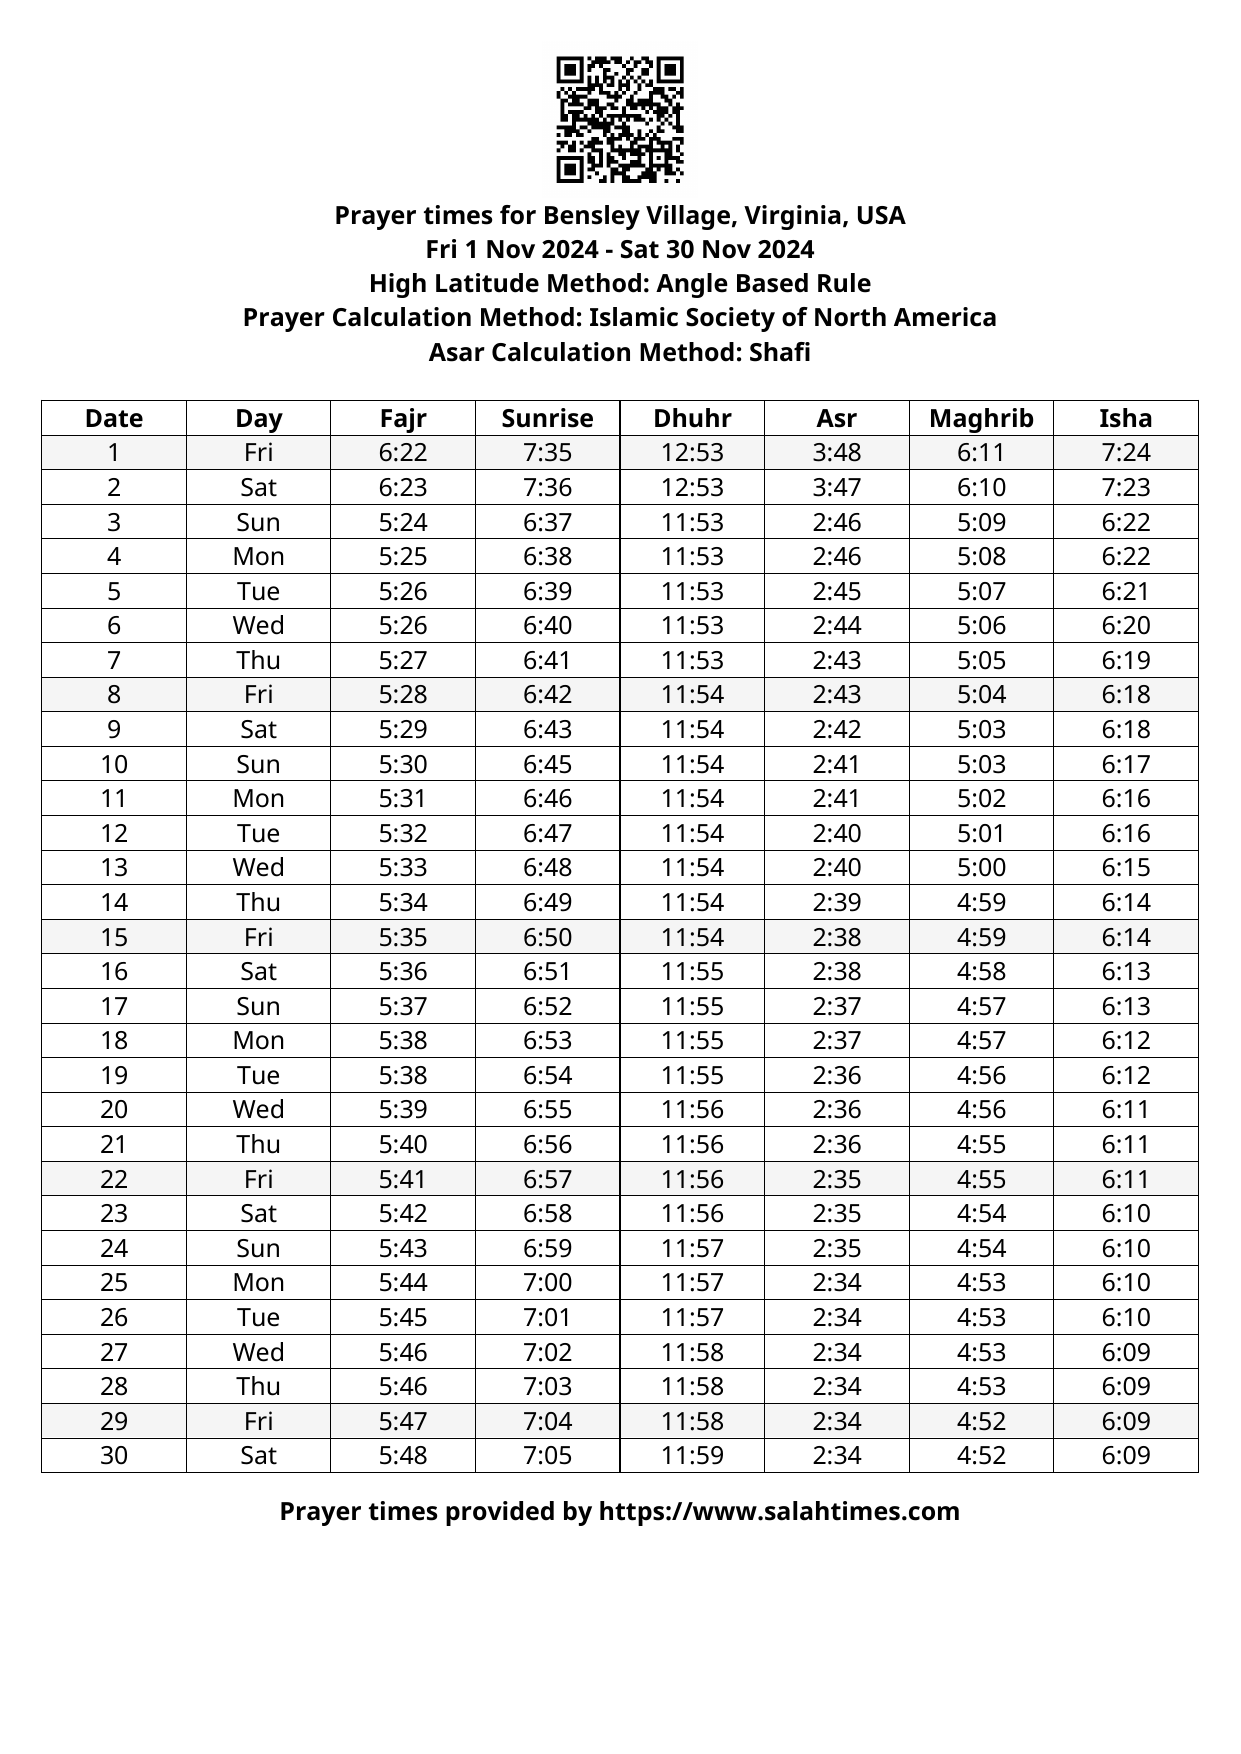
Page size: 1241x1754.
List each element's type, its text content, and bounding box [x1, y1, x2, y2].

table_cell Tue [187, 1300, 330, 1334]
table_cell 6:50 [476, 920, 619, 953]
table_cell 11:55 [621, 1024, 764, 1057]
table_cell 5:02 [910, 781, 1053, 815]
table_cell 18 [42, 1024, 186, 1057]
table_header Dhuhr [621, 401, 764, 434]
table_cell 11:58 [621, 1335, 764, 1368]
table_cell 4:52 [910, 1439, 1053, 1472]
table_cell 3:48 [765, 436, 909, 469]
table_cell 5:45 [331, 1300, 475, 1334]
table_cell Mon [187, 539, 330, 573]
table_cell 5:24 [331, 505, 475, 538]
table_cell 11:55 [621, 1058, 764, 1092]
table_cell 12:53 [621, 470, 764, 504]
table_cell 7:35 [476, 436, 619, 469]
table_cell 4:53 [910, 1369, 1053, 1403]
table_cell 2:34 [765, 1439, 909, 1472]
table_cell 5:47 [331, 1404, 475, 1437]
table_cell 11:55 [621, 954, 764, 988]
table_cell 7:00 [476, 1266, 619, 1299]
table_cell 6:13 [1054, 954, 1198, 988]
table_cell 25 [42, 1266, 186, 1299]
table_cell 3 [42, 505, 186, 538]
table_cell 6:37 [476, 505, 619, 538]
table_cell 6 [42, 609, 186, 642]
table_cell 11:58 [621, 1369, 764, 1403]
table_cell 5:42 [331, 1196, 475, 1230]
table_header Day [187, 401, 330, 434]
table_cell 2:34 [765, 1335, 909, 1368]
text Fri 1 Nov 2024 - Sat 30 Nov 2024 [42, 232, 1198, 266]
table_cell 6:54 [476, 1058, 619, 1092]
table_cell 5:27 [331, 643, 475, 677]
table_cell 7:23 [1054, 470, 1198, 504]
table_cell 7:01 [476, 1300, 619, 1334]
table_cell 6:55 [476, 1093, 619, 1126]
table_cell 21 [42, 1127, 186, 1161]
table_cell 5:25 [331, 539, 475, 573]
table_cell 11:54 [621, 747, 764, 780]
table_cell 7:05 [476, 1439, 619, 1472]
table_cell 4:58 [910, 954, 1053, 988]
table_cell 11:54 [621, 920, 764, 953]
table_cell 2:35 [765, 1196, 909, 1230]
table_cell 6:18 [1054, 712, 1198, 746]
table_cell 5:03 [910, 747, 1053, 780]
table_cell 9 [42, 712, 186, 746]
table_cell 6:23 [331, 470, 475, 504]
table_cell 2:35 [765, 1231, 909, 1264]
table_cell 14 [42, 885, 186, 919]
table_cell 5:01 [910, 816, 1053, 849]
table_cell 2:36 [765, 1093, 909, 1126]
table_cell 6:49 [476, 885, 619, 919]
text High Latitude Method: Angle Based Rule [42, 266, 1198, 300]
table_cell 2:34 [765, 1404, 909, 1437]
table_cell 6:11 [910, 436, 1053, 469]
table_cell 5:40 [331, 1127, 475, 1161]
table_cell 6:09 [1054, 1335, 1198, 1368]
table_cell 6:22 [1054, 539, 1198, 573]
table_cell Thu [187, 1127, 330, 1161]
table_cell 1 [42, 436, 186, 469]
table_cell 6:41 [476, 643, 619, 677]
table_cell 16 [42, 954, 186, 988]
table_cell 5 [42, 574, 186, 607]
table_cell Sat [187, 1439, 330, 1472]
table_cell 7:04 [476, 1404, 619, 1437]
table_cell Sun [187, 1231, 330, 1264]
table_cell 13 [42, 851, 186, 884]
table_cell 7 [42, 643, 186, 677]
table_cell 5:26 [331, 609, 475, 642]
table_cell 5:33 [331, 851, 475, 884]
table_cell Fri [187, 1162, 330, 1195]
table_cell 5:37 [331, 989, 475, 1022]
table_cell 5:46 [331, 1335, 475, 1368]
table_cell Fri [187, 436, 330, 469]
table_cell 2:36 [765, 1127, 909, 1161]
table_cell 6:19 [1054, 643, 1198, 677]
table_cell 5:09 [910, 505, 1053, 538]
table_cell 6:13 [1054, 989, 1198, 1022]
table_cell 6:58 [476, 1196, 619, 1230]
table_cell 6:18 [1054, 678, 1198, 711]
table_cell Tue [187, 1058, 330, 1092]
table_cell 6:21 [1054, 574, 1198, 607]
table_cell 4:53 [910, 1266, 1053, 1299]
table_cell 6:22 [1054, 505, 1198, 538]
table_cell 11:56 [621, 1162, 764, 1195]
table_cell 5:07 [910, 574, 1053, 607]
table_cell 5:36 [331, 954, 475, 988]
table_cell 6:16 [1054, 816, 1198, 849]
table_cell 5:35 [331, 920, 475, 953]
table_cell 6:11 [1054, 1093, 1198, 1126]
table_cell 2:46 [765, 505, 909, 538]
table_cell 11:54 [621, 816, 764, 849]
table_cell 5:31 [331, 781, 475, 815]
table_cell 11:54 [621, 781, 764, 815]
text Asar Calculation Method: Shafi [42, 334, 1198, 368]
table_cell 29 [42, 1404, 186, 1437]
table_cell 6:10 [1054, 1196, 1198, 1230]
table_cell 2:38 [765, 954, 909, 988]
table_cell 4:52 [910, 1404, 1053, 1437]
table_header Sunrise [476, 401, 619, 434]
table_cell 6:10 [910, 470, 1053, 504]
table_cell 7:02 [476, 1335, 619, 1368]
table_cell Fri [187, 1404, 330, 1437]
table_cell 6:10 [1054, 1266, 1198, 1299]
table_cell 10 [42, 747, 186, 780]
table_cell 5:26 [331, 574, 475, 607]
text Prayer times provided by https://www.salahtimes.com [42, 1494, 1198, 1528]
table_cell 5:46 [331, 1369, 475, 1403]
table_cell 11:54 [621, 712, 764, 746]
table_cell 5:34 [331, 885, 475, 919]
table_cell 5:05 [910, 643, 1053, 677]
text Prayer Calculation Method: Islamic Society of North America [42, 300, 1198, 334]
table_cell 11:57 [621, 1300, 764, 1334]
table_cell 11:53 [621, 539, 764, 573]
table_cell 6:40 [476, 609, 619, 642]
table_cell Thu [187, 643, 330, 677]
table_cell 5:39 [331, 1093, 475, 1126]
table_cell 6:12 [1054, 1058, 1198, 1092]
table_cell 2:40 [765, 816, 909, 849]
table_cell 6:12 [1054, 1024, 1198, 1057]
table_cell 5:38 [331, 1024, 475, 1057]
table_cell 11:56 [621, 1093, 764, 1126]
table_cell Tue [187, 574, 330, 607]
table_cell 5:48 [331, 1439, 475, 1472]
table_cell 6:46 [476, 781, 619, 815]
table_cell Sun [187, 989, 330, 1022]
table_cell Wed [187, 1335, 330, 1368]
table_cell 6:22 [331, 436, 475, 469]
table_cell 5:28 [331, 678, 475, 711]
table_cell Thu [187, 1369, 330, 1403]
table_cell 11:59 [621, 1439, 764, 1472]
table_cell 4:55 [910, 1162, 1053, 1195]
table_cell 4:57 [910, 1024, 1053, 1057]
table_cell 6:53 [476, 1024, 619, 1057]
table_cell 2:36 [765, 1058, 909, 1092]
table_cell Mon [187, 781, 330, 815]
table_cell 2:34 [765, 1300, 909, 1334]
table_cell 6:09 [1054, 1369, 1198, 1403]
table_cell 2 [42, 470, 186, 504]
table_cell 6:20 [1054, 609, 1198, 642]
table_cell 6:42 [476, 678, 619, 711]
table_cell 7:36 [476, 470, 619, 504]
table_cell Sat [187, 470, 330, 504]
table_cell 4:53 [910, 1335, 1053, 1368]
table_cell 2:41 [765, 747, 909, 780]
table_cell 6:45 [476, 747, 619, 780]
table_cell Sat [187, 712, 330, 746]
table_cell 4:55 [910, 1127, 1053, 1161]
table_cell 4 [42, 539, 186, 573]
table_cell 7:03 [476, 1369, 619, 1403]
table_cell 27 [42, 1335, 186, 1368]
table_cell Sat [187, 954, 330, 988]
table_cell 5:41 [331, 1162, 475, 1195]
table_cell Sat [187, 1196, 330, 1230]
table_cell 3:47 [765, 470, 909, 504]
table_cell 2:45 [765, 574, 909, 607]
table_cell 11:55 [621, 989, 764, 1022]
table_cell 11:53 [621, 574, 764, 607]
table_cell 2:35 [765, 1162, 909, 1195]
table_cell 30 [42, 1439, 186, 1472]
table_cell 2:43 [765, 678, 909, 711]
table_header Asr [765, 401, 909, 434]
table_cell 11:54 [621, 851, 764, 884]
table_cell 6:10 [1054, 1300, 1198, 1334]
table_cell 24 [42, 1231, 186, 1264]
table_cell 6:43 [476, 712, 619, 746]
table_cell 6:17 [1054, 747, 1198, 780]
table_cell 6:14 [1054, 920, 1198, 953]
table_cell 6:59 [476, 1231, 619, 1264]
table_cell 2:46 [765, 539, 909, 573]
table_cell 5:38 [331, 1058, 475, 1092]
table_cell 15 [42, 920, 186, 953]
table_cell 6:48 [476, 851, 619, 884]
table_cell 2:34 [765, 1369, 909, 1403]
table_cell 5:29 [331, 712, 475, 746]
table_header Fajr [331, 401, 475, 434]
table_cell 4:59 [910, 885, 1053, 919]
table_cell 22 [42, 1162, 186, 1195]
table_cell 11:53 [621, 609, 764, 642]
table_cell 6:56 [476, 1127, 619, 1161]
table_cell Fri [187, 678, 330, 711]
table_cell 4:54 [910, 1231, 1053, 1264]
table_cell 6:15 [1054, 851, 1198, 884]
text Prayer times for Bensley Village, Virginia, USA [42, 198, 1198, 232]
table_cell 11:57 [621, 1231, 764, 1264]
table_cell Thu [187, 885, 330, 919]
table_cell 5:32 [331, 816, 475, 849]
table_cell 2:43 [765, 643, 909, 677]
table_cell 2:34 [765, 1266, 909, 1299]
table_cell 23 [42, 1196, 186, 1230]
table_cell 8 [42, 678, 186, 711]
table_cell 4:56 [910, 1058, 1053, 1092]
table_cell 11:57 [621, 1266, 764, 1299]
table_cell 4:57 [910, 989, 1053, 1022]
table_cell 12 [42, 816, 186, 849]
table_header Date [42, 401, 186, 434]
table_header Isha [1054, 401, 1198, 434]
table_cell 5:43 [331, 1231, 475, 1264]
table_cell Sun [187, 747, 330, 780]
table_cell 5:03 [910, 712, 1053, 746]
table_cell Mon [187, 1024, 330, 1057]
table_cell 28 [42, 1369, 186, 1403]
table_cell 2:41 [765, 781, 909, 815]
table_header Maghrib [910, 401, 1053, 434]
table_cell 19 [42, 1058, 186, 1092]
table_cell 6:38 [476, 539, 619, 573]
table_cell 2:42 [765, 712, 909, 746]
table_cell 6:16 [1054, 781, 1198, 815]
table_cell 7:24 [1054, 436, 1198, 469]
table_cell 26 [42, 1300, 186, 1334]
table_cell Wed [187, 609, 330, 642]
table_cell 6:47 [476, 816, 619, 849]
table_cell 6:52 [476, 989, 619, 1022]
table_cell 2:40 [765, 851, 909, 884]
table_cell 12:53 [621, 436, 764, 469]
table_cell Sun [187, 505, 330, 538]
table_cell 11:54 [621, 678, 764, 711]
table_cell 6:57 [476, 1162, 619, 1195]
table_cell 6:11 [1054, 1127, 1198, 1161]
table_cell 6:14 [1054, 885, 1198, 919]
table_cell 17 [42, 989, 186, 1022]
table_cell 2:39 [765, 885, 909, 919]
table_cell 2:37 [765, 1024, 909, 1057]
table_cell 6:10 [1054, 1231, 1198, 1264]
table_cell 6:09 [1054, 1439, 1198, 1472]
table_cell Fri [187, 920, 330, 953]
table_cell Wed [187, 1093, 330, 1126]
table_cell 5:44 [331, 1266, 475, 1299]
table_cell Tue [187, 816, 330, 849]
table_cell 2:37 [765, 989, 909, 1022]
table_cell 6:11 [1054, 1162, 1198, 1195]
table_cell 5:04 [910, 678, 1053, 711]
table_cell 20 [42, 1093, 186, 1126]
table_cell Mon [187, 1266, 330, 1299]
table_cell 11 [42, 781, 186, 815]
table_cell 5:06 [910, 609, 1053, 642]
picture [542, 41, 699, 198]
table_cell 11:56 [621, 1196, 764, 1230]
table_cell 11:53 [621, 643, 764, 677]
table_cell 5:08 [910, 539, 1053, 573]
table_cell 4:59 [910, 920, 1053, 953]
table_cell 2:38 [765, 920, 909, 953]
table_cell 11:53 [621, 505, 764, 538]
table_cell Wed [187, 851, 330, 884]
table_cell 5:00 [910, 851, 1053, 884]
table_cell 11:56 [621, 1127, 764, 1161]
table_cell 6:09 [1054, 1404, 1198, 1437]
table_cell 6:51 [476, 954, 619, 988]
table_cell 4:54 [910, 1196, 1053, 1230]
table_cell 11:54 [621, 885, 764, 919]
table_cell 6:39 [476, 574, 619, 607]
table_cell 5:30 [331, 747, 475, 780]
table_cell 11:58 [621, 1404, 764, 1437]
table_cell 2:44 [765, 609, 909, 642]
table_cell 4:56 [910, 1093, 1053, 1126]
table_cell 4:53 [910, 1300, 1053, 1334]
